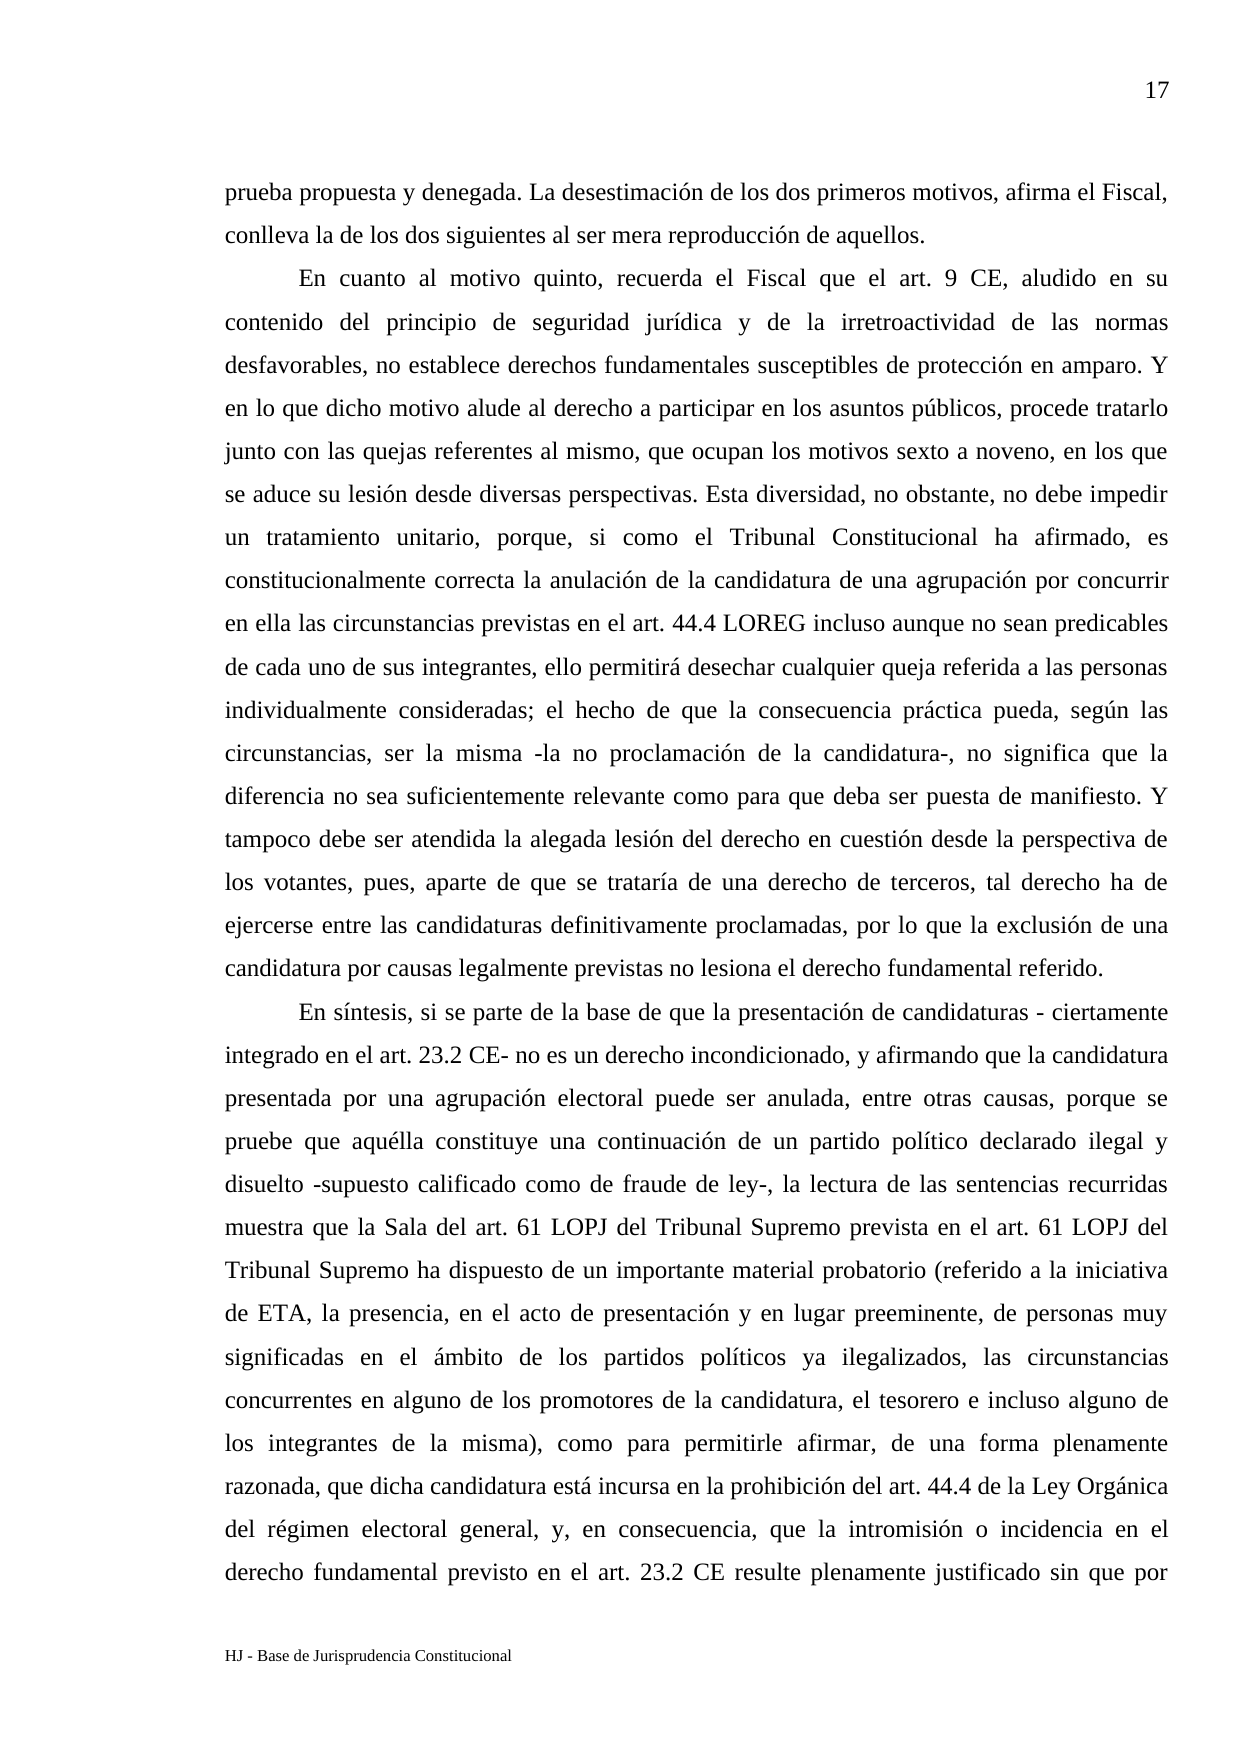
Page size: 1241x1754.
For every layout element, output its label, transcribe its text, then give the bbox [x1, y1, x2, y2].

text En cuanto al motivo quinto, recuerda el Fiscal que el art. 9 CE, aludido en su contenido del principio de seguridad jurídica y de la irretroactividad de las normas desfavorables, no establece derechos fundamentales susceptibles de protección en amparo. Y en lo que dicho motivo alude al derecho a participar en los asuntos públicos, procede tratarlo junto con las quejas referentes al mismo, que ocupan los motivos sexto a noveno, en los que se aduce su lesión desde diversas perspectivas. Esta diversidad, no obstante, no debe impedir un tratamiento unitario, porque, si como el Tribunal Constitucional ha afirmado, es constitucionalmente correcta la anulación de la candidatura de una agrupación por concurrir en ella las circunstancias previstas en el art. 44.4 LOREG incluso aunque no sean predicables de cada uno de sus integrantes, ello permitirá desechar cualquier queja referida a las personas individualmente consideradas; el hecho de que la consecuencia práctica pueda, según las circunstancias, ser la misma -la no proclamación de la candidatura-, no significa que la diferencia no sea suficientemente relevante como para que deba ser puesta de manifiesto. Y tampoco debe ser atendida la alegada lesión del derecho en cuestión desde la perspectiva de los votantes, pues, aparte de que se trataría de una derecho de terceros, tal derecho ha de ejercerse entre las candidaturas definitivamente proclamadas, por lo que la exclusión de una candidatura por causas legalmente previstas no lesiona el derecho fundamental referido. [224, 263, 1169, 982]
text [224, 177, 1169, 249]
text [224, 997, 1169, 1586]
